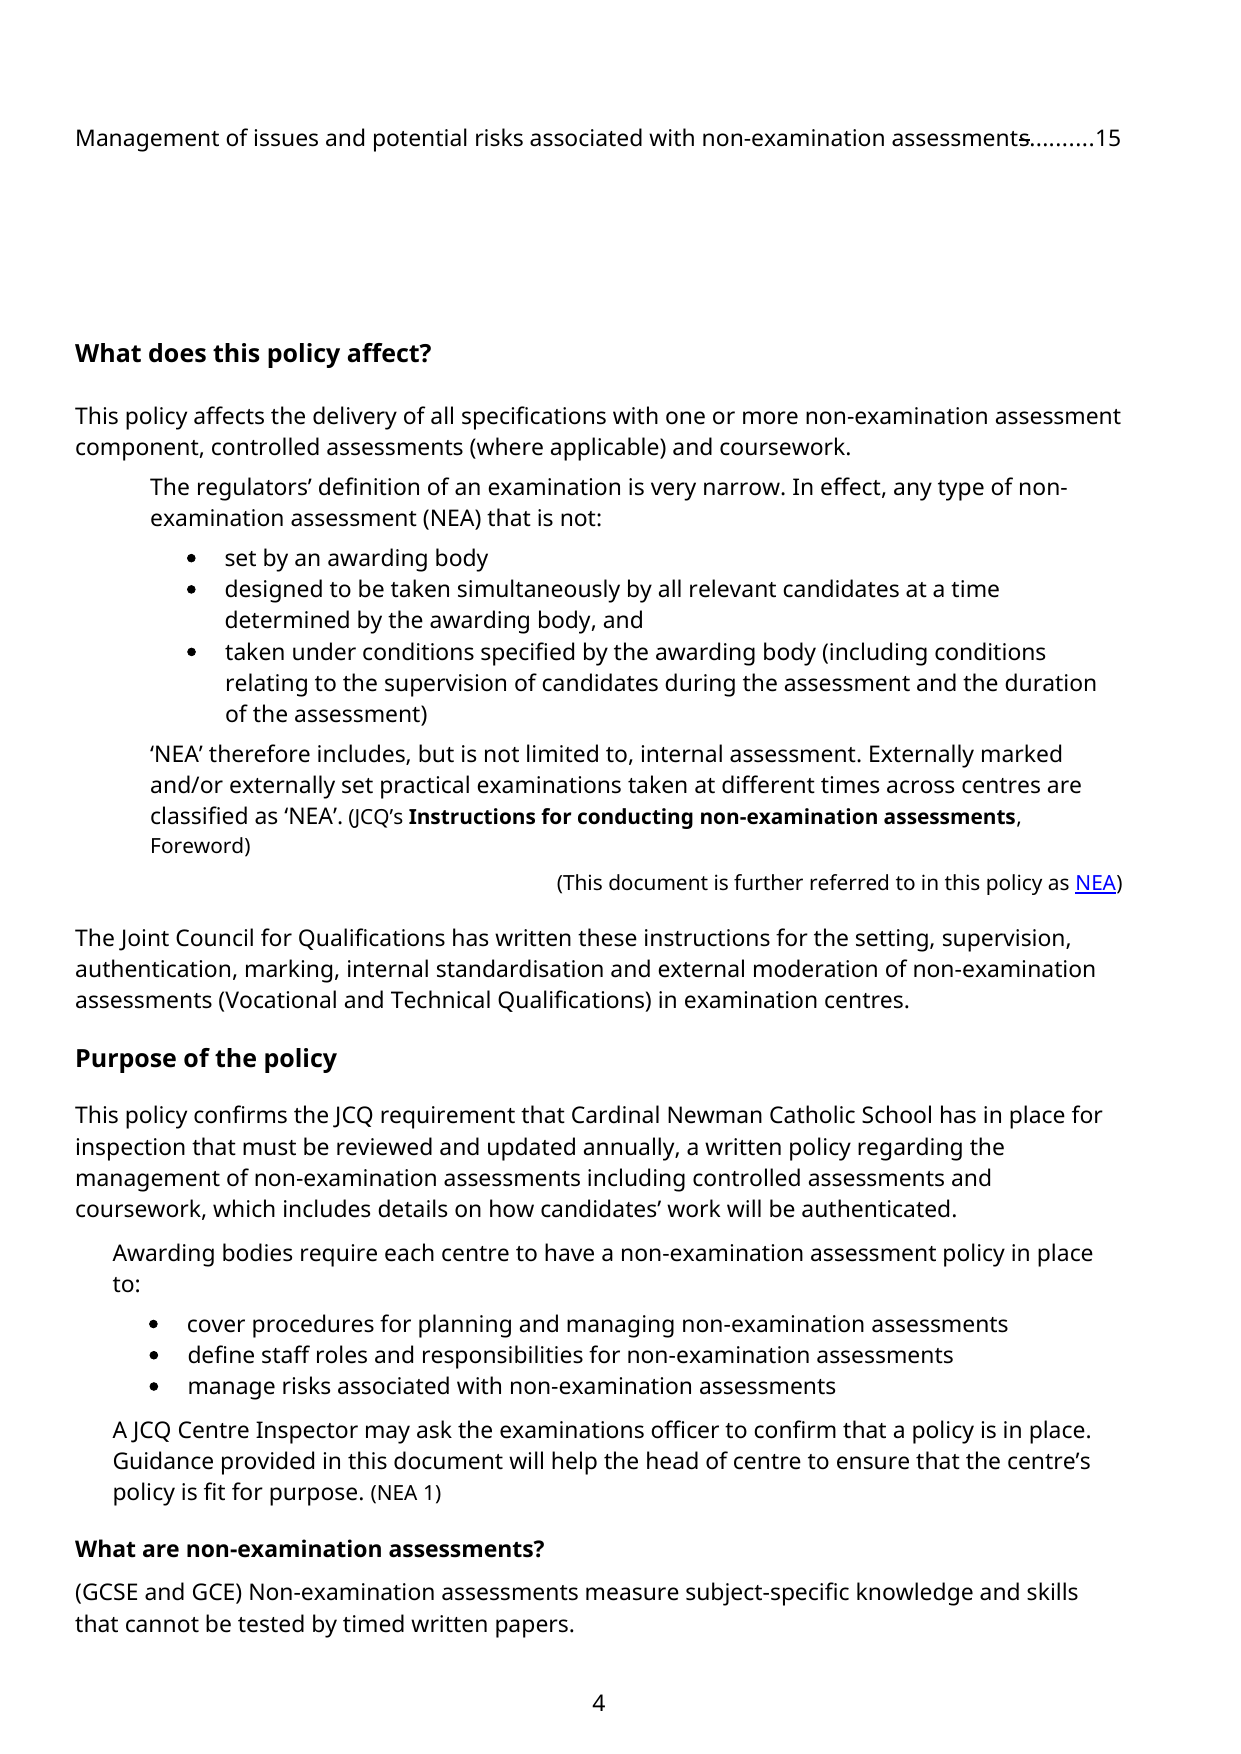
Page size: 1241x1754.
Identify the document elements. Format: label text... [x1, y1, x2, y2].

text (GCSE and GCE) Non-examination assessments measure subject-specific knowledge and skills that cannot be tested by timed written papers. [75, 1576, 1122, 1639]
text A JCQ Centre Inspector may ask the examinations officer to confirm that a policy is in place. Guidance provided in this document will help the head of centre to ensure that the centre’s policy is fit for purpose. (NEA 1) [112, 1414, 1122, 1508]
list cover procedures for planning and managing non-examination assessments [149, 1308, 1122, 1339]
text The regulators’ definition of an examination is very narrow. In effect, any type of non-examination assessment (NEA) that is not: [150, 471, 1122, 533]
text This policy confirms the JCQ requirement that Cardinal Newman Catholic School has in place for inspection that must be reviewed and updated annually, a written policy regarding the management of non-examination assessments including controlled assessments and coursework, which includes details on how candidates’ work will be authenticated. [75, 1099, 1122, 1224]
list set by an awarding body [187, 542, 1122, 573]
subtitle What are non-examination assessments? [75, 1533, 1122, 1564]
subtitle Purpose of the policy [75, 1040, 1122, 1074]
list taken under conditions specified by the awarding body (including conditions relating to the supervision of candidates during the assessment and the duration of the assessment) [187, 635, 1122, 729]
list designed to be taken simultaneously by all relevant candidates at a time determined by the awarding body, and [187, 573, 1122, 635]
text This policy affects the delivery of all specifications with one or more non-examination assessment component, controlled assessments (where applicable) and coursework. [75, 400, 1122, 462]
text (This document is further referred to in this policy as NEA) [150, 868, 1122, 896]
list manage risks associated with non-examination assessments [150, 1370, 1122, 1401]
text ‘NEA’ therefore includes, but is not limited to, internal assessment. Externally marked and/or externally set practical examinations taken at different times across centres are classified as ‘NEA’. (JCQ’s Instructions for conducting non-examination assessments, Foreword) [150, 737, 1122, 860]
text The Joint Council for Qualifications has written these instructions for the setting, supervision, authentication, marking, internal standardisation and external moderation of non-examination assessments (Vocational and Technical Qualifications) in examination centres. [75, 921, 1122, 1015]
text Awarding bodies require each centre to have a non-examination assessment policy in place to: [112, 1237, 1122, 1299]
list define staff roles and responsibilities for non-examination assessments [150, 1339, 1122, 1370]
subtitle What does this policy affect? [75, 336, 1122, 370]
